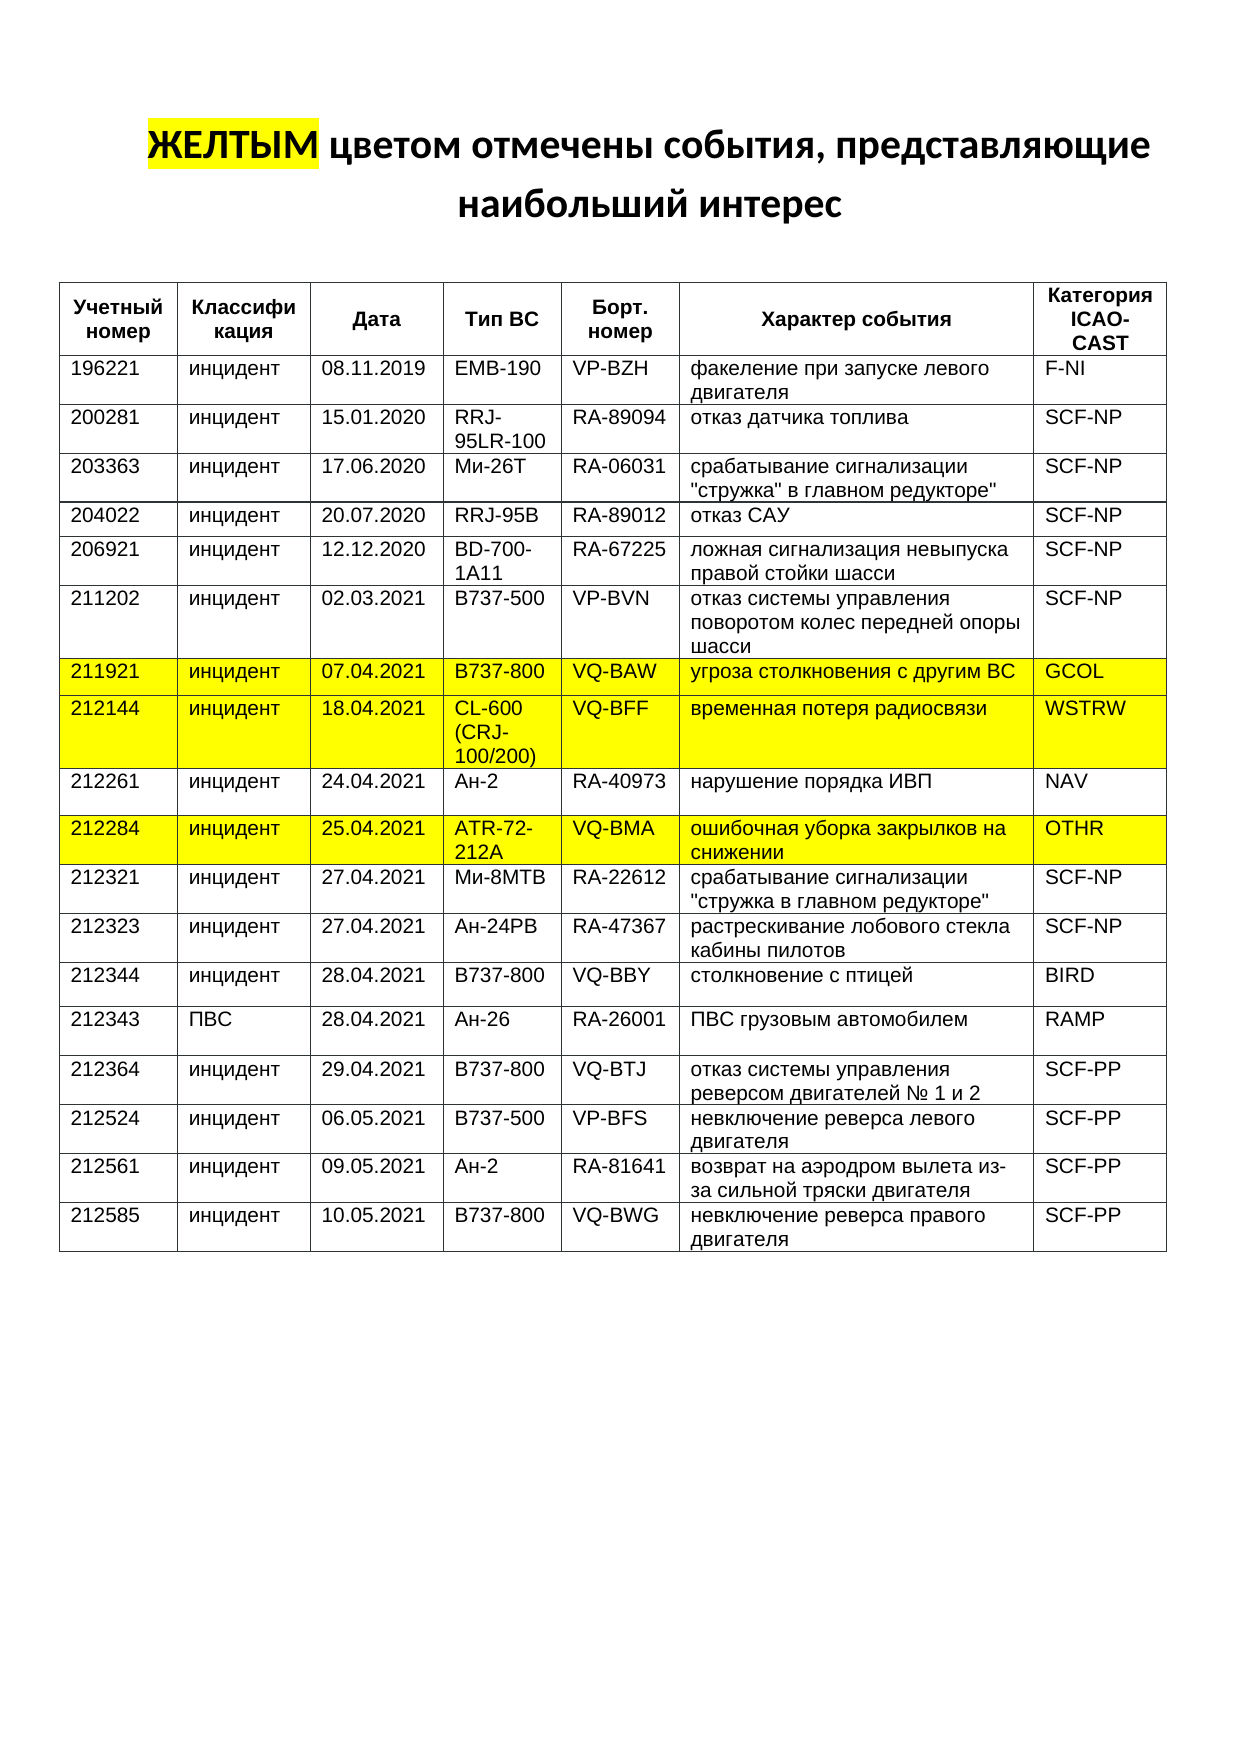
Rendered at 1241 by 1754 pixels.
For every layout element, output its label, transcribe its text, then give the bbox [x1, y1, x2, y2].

table_cell 02.03.2021 [311, 586, 443, 658]
table_cell невключение реверса левого двигателя [680, 1105, 1033, 1153]
table_cell Ан-2 [444, 769, 561, 815]
table_cell SCF-PP [1034, 1203, 1166, 1251]
table_cell 212585 [60, 1203, 177, 1251]
table_cell 24.04.2021 [311, 769, 443, 815]
table_cell 09.05.2021 [311, 1154, 443, 1202]
table_cell B737-500 [444, 1105, 561, 1153]
table_cell RA-67225 [562, 537, 679, 585]
table_cell инцидент [178, 356, 310, 403]
table_cell 27.04.2021 [311, 914, 443, 962]
table_cell ПВС грузовым автомобилем [680, 1007, 1033, 1055]
table_cell RRJ-95B [444, 503, 561, 536]
table_cell срабатывание сигнализации "стружка" в главном редукторе" [680, 454, 1033, 501]
table_cell инцидент [178, 696, 310, 768]
table_cell ошибочная уборка закрылков на снижении [680, 816, 1033, 864]
table_cell GCOL [1034, 659, 1166, 695]
table_cell 212261 [60, 769, 177, 815]
table_cell инцидент [178, 1203, 310, 1251]
table_header Дата [311, 283, 443, 354]
table_cell 212344 [60, 963, 177, 1006]
table_cell VP-BVN [562, 586, 679, 658]
table_cell Ан-24РВ [444, 914, 561, 962]
table_cell VP-BZH [562, 356, 679, 403]
table_cell 212364 [60, 1056, 177, 1104]
table_cell инцидент [178, 769, 310, 815]
table_cell B737-800 [444, 1056, 561, 1104]
table_cell SCF-NP [1034, 586, 1166, 658]
table_cell Ми-26Т [444, 454, 561, 501]
table_cell B737-800 [444, 659, 561, 695]
table_cell SCF-NP [1034, 537, 1166, 585]
table_cell столкновение с птицей [680, 963, 1033, 1006]
table_cell WSTRW [1034, 696, 1166, 768]
table_cell 212144 [60, 696, 177, 768]
table_cell 10.05.2021 [311, 1203, 443, 1251]
table_cell F-NI [1034, 356, 1166, 403]
table_cell 18.04.2021 [311, 696, 443, 768]
table_cell BIRD [1034, 963, 1166, 1006]
table_cell возврат на аэродром вылета из-за сильной тряски двигателя [680, 1154, 1033, 1202]
table_cell 212321 [60, 865, 177, 913]
table_cell инцидент [178, 816, 310, 864]
table_cell SCF-NP [1034, 503, 1166, 536]
table_cell 196221 [60, 356, 177, 403]
table_cell инцидент [178, 659, 310, 695]
table_cell отказ датчика топлива [680, 405, 1033, 452]
table_cell временная потеря радиосвязи [680, 696, 1033, 768]
table_cell 200281 [60, 405, 177, 452]
table_cell RA-06031 [562, 454, 679, 501]
table_cell Ми-8МТВ [444, 865, 561, 913]
table_cell 212323 [60, 914, 177, 962]
table_header Учетный номер [60, 283, 177, 354]
table_cell 211921 [60, 659, 177, 695]
table_cell инцидент [178, 963, 310, 1006]
table_cell VQ-BWG [562, 1203, 679, 1251]
table_cell 212524 [60, 1105, 177, 1153]
table_cell ложная сигнализация невыпуска правой стойки шасси [680, 537, 1033, 585]
table_cell VP-BFS [562, 1105, 679, 1153]
table_cell BD-700-1А11 [444, 537, 561, 585]
table_cell ПВС [178, 1007, 310, 1055]
table_cell SCF-NP [1034, 405, 1166, 452]
table_cell Ан-26 [444, 1007, 561, 1055]
table_cell растрескивание лобового стекла кабины пилотов [680, 914, 1033, 962]
table_cell невключение реверса правого двигателя [680, 1203, 1033, 1251]
table_cell SCF-NP [1034, 865, 1166, 913]
table_cell RA-47367 [562, 914, 679, 962]
table_header Тип ВС [444, 283, 561, 354]
table_cell инцидент [178, 503, 310, 536]
table_cell инцидент [178, 1105, 310, 1153]
table_header Борт. номер [562, 283, 679, 354]
table_cell 27.04.2021 [311, 865, 443, 913]
table_cell 29.04.2021 [311, 1056, 443, 1104]
table_cell RRJ-95LR-100 [444, 405, 561, 452]
table_cell 15.01.2020 [311, 405, 443, 452]
table_cell 06.05.2021 [311, 1105, 443, 1153]
table_cell 12.12.2020 [311, 537, 443, 585]
table_cell RA-26001 [562, 1007, 679, 1055]
table_cell SCF-NP [1034, 914, 1166, 962]
table_cell B737-800 [444, 963, 561, 1006]
table_cell срабатывание сигнализации "стружка в главном редукторе" [680, 865, 1033, 913]
table_cell OTHR [1034, 816, 1166, 864]
table_cell VQ-BMA [562, 816, 679, 864]
table_cell 211202 [60, 586, 177, 658]
table_cell SCF-PP [1034, 1056, 1166, 1104]
table_cell ATR-72-212А [444, 816, 561, 864]
table_cell Ан-2 [444, 1154, 561, 1202]
table_cell VQ-BAW [562, 659, 679, 695]
table_cell 07.04.2021 [311, 659, 443, 695]
table_cell инцидент [178, 586, 310, 658]
table_cell 08.11.2019 [311, 356, 443, 403]
table_cell 204022 [60, 503, 177, 536]
table_cell SCF-PP [1034, 1154, 1166, 1202]
table_cell угроза столкновения с другим ВС [680, 659, 1033, 695]
table_cell инцидент [178, 865, 310, 913]
table_cell 212284 [60, 816, 177, 864]
table_cell 28.04.2021 [311, 963, 443, 1006]
table_cell VQ-BTJ [562, 1056, 679, 1104]
table_cell VQ-BFF [562, 696, 679, 768]
table_cell RA-81641 [562, 1154, 679, 1202]
table_cell 20.07.2020 [311, 503, 443, 536]
table_cell инцидент [178, 914, 310, 962]
table_cell B737-800 [444, 1203, 561, 1251]
table_cell отказ САУ [680, 503, 1033, 536]
table_cell NAV [1034, 769, 1166, 815]
table_header Категория ICAO-CAST [1034, 283, 1166, 354]
table_cell VQ-BBY [562, 963, 679, 1006]
table_cell инцидент [178, 454, 310, 501]
table_cell факеление при запуске левого двигателя [680, 356, 1033, 403]
table_cell RAMP [1034, 1007, 1166, 1055]
table_cell инцидент [178, 1154, 310, 1202]
table_cell 28.04.2021 [311, 1007, 443, 1055]
table_cell RA-40973 [562, 769, 679, 815]
table_cell 17.06.2020 [311, 454, 443, 501]
table_cell RA-89094 [562, 405, 679, 452]
table_cell EMB-190 [444, 356, 561, 403]
table_cell нарушение порядка ИВП [680, 769, 1033, 815]
table_cell 25.04.2021 [311, 816, 443, 864]
table_cell 206921 [60, 537, 177, 585]
table_cell CL-600 (CRJ-100/200) [444, 696, 561, 768]
table_header Характер события [680, 283, 1033, 354]
table_cell B737-500 [444, 586, 561, 658]
table_cell RA-89012 [562, 503, 679, 536]
table_cell 212561 [60, 1154, 177, 1202]
table_cell SCF-NP [1034, 454, 1166, 501]
table_cell отказ системы управления поворотом колес передней опоры шасси [680, 586, 1033, 658]
table_cell RA-22612 [562, 865, 679, 913]
table_cell 203363 [60, 454, 177, 501]
table_cell инцидент [178, 405, 310, 452]
table_cell инцидент [178, 537, 310, 585]
table_cell SCF-PP [1034, 1105, 1166, 1153]
table_cell инцидент [178, 1056, 310, 1104]
table_cell отказ системы управления реверсом двигателей № 1 и 2 [680, 1056, 1033, 1104]
table_cell 212343 [60, 1007, 177, 1055]
table_header Классификация [178, 283, 310, 354]
